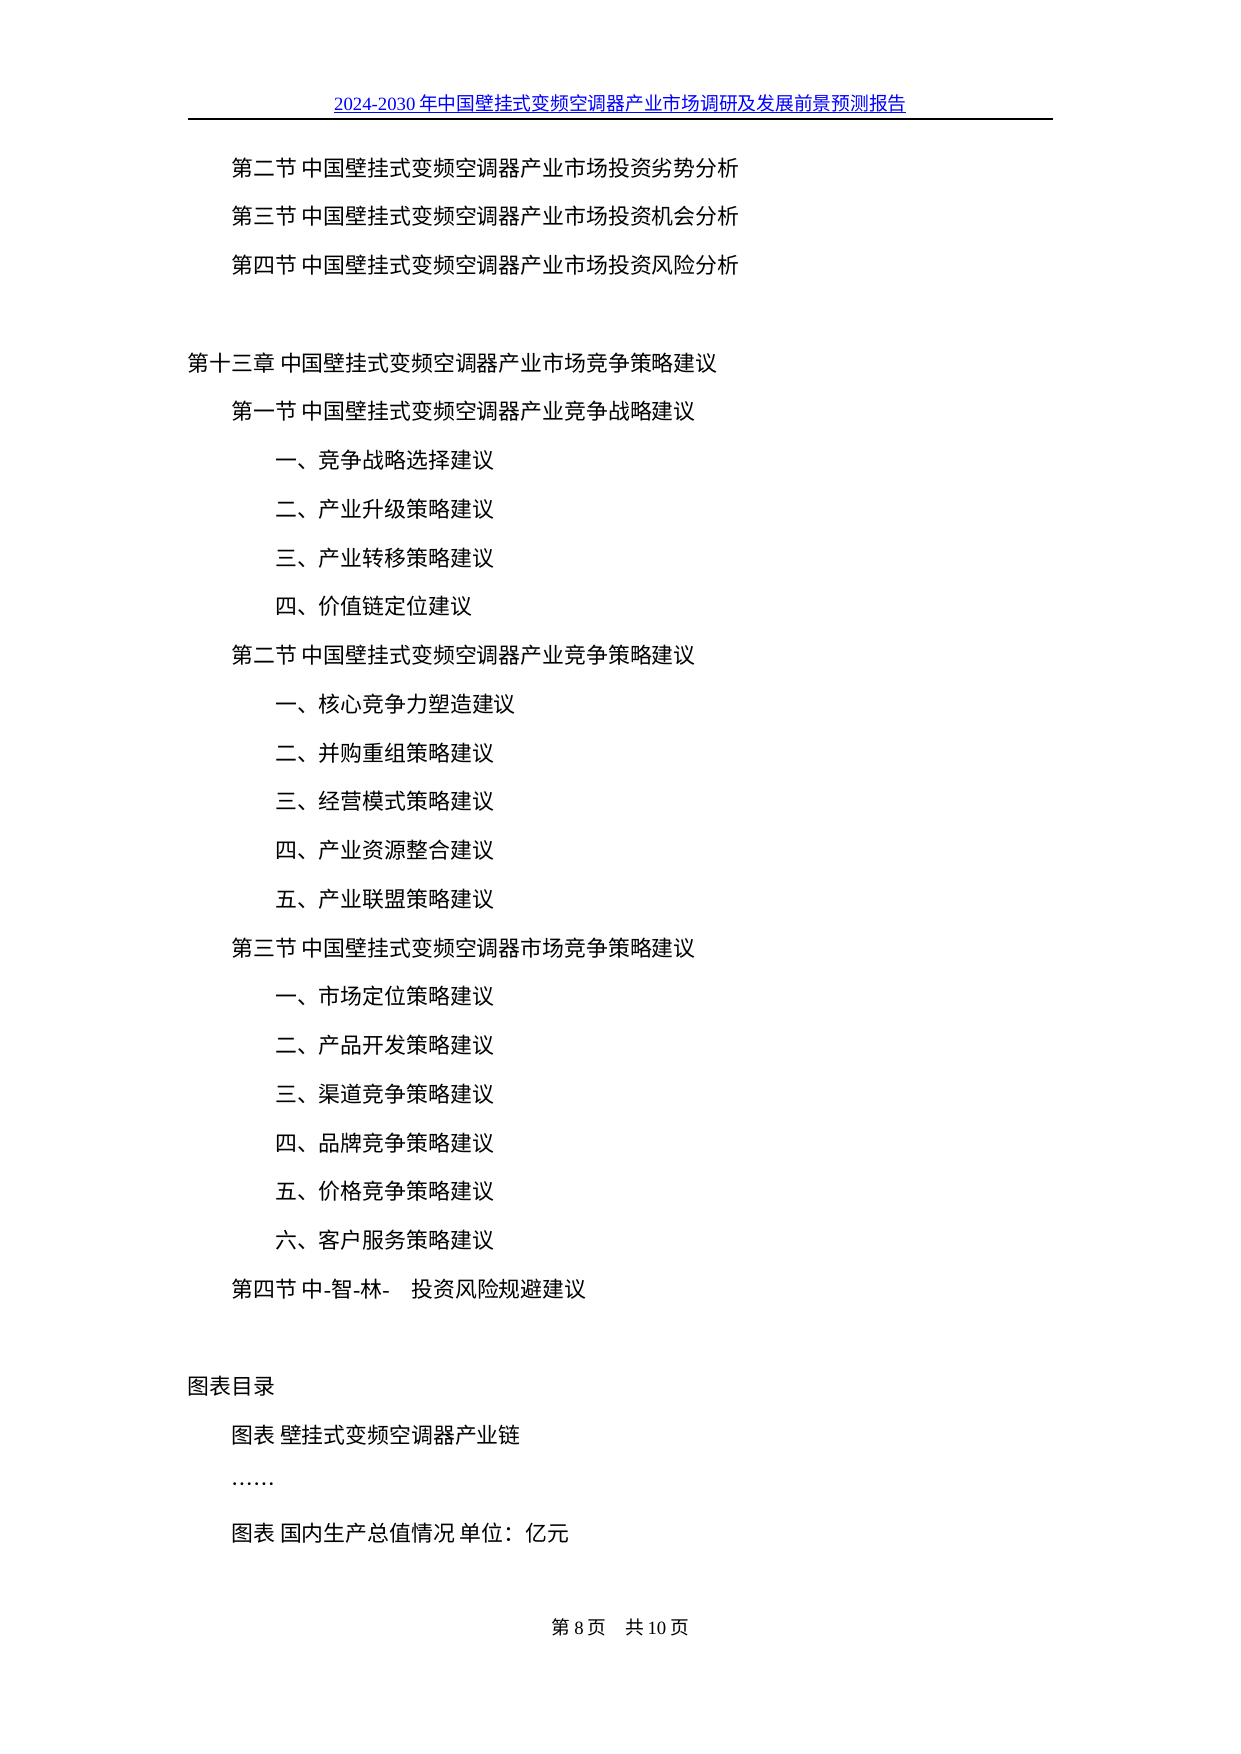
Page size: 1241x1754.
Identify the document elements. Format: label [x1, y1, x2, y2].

text [187, 150, 1053, 1548]
